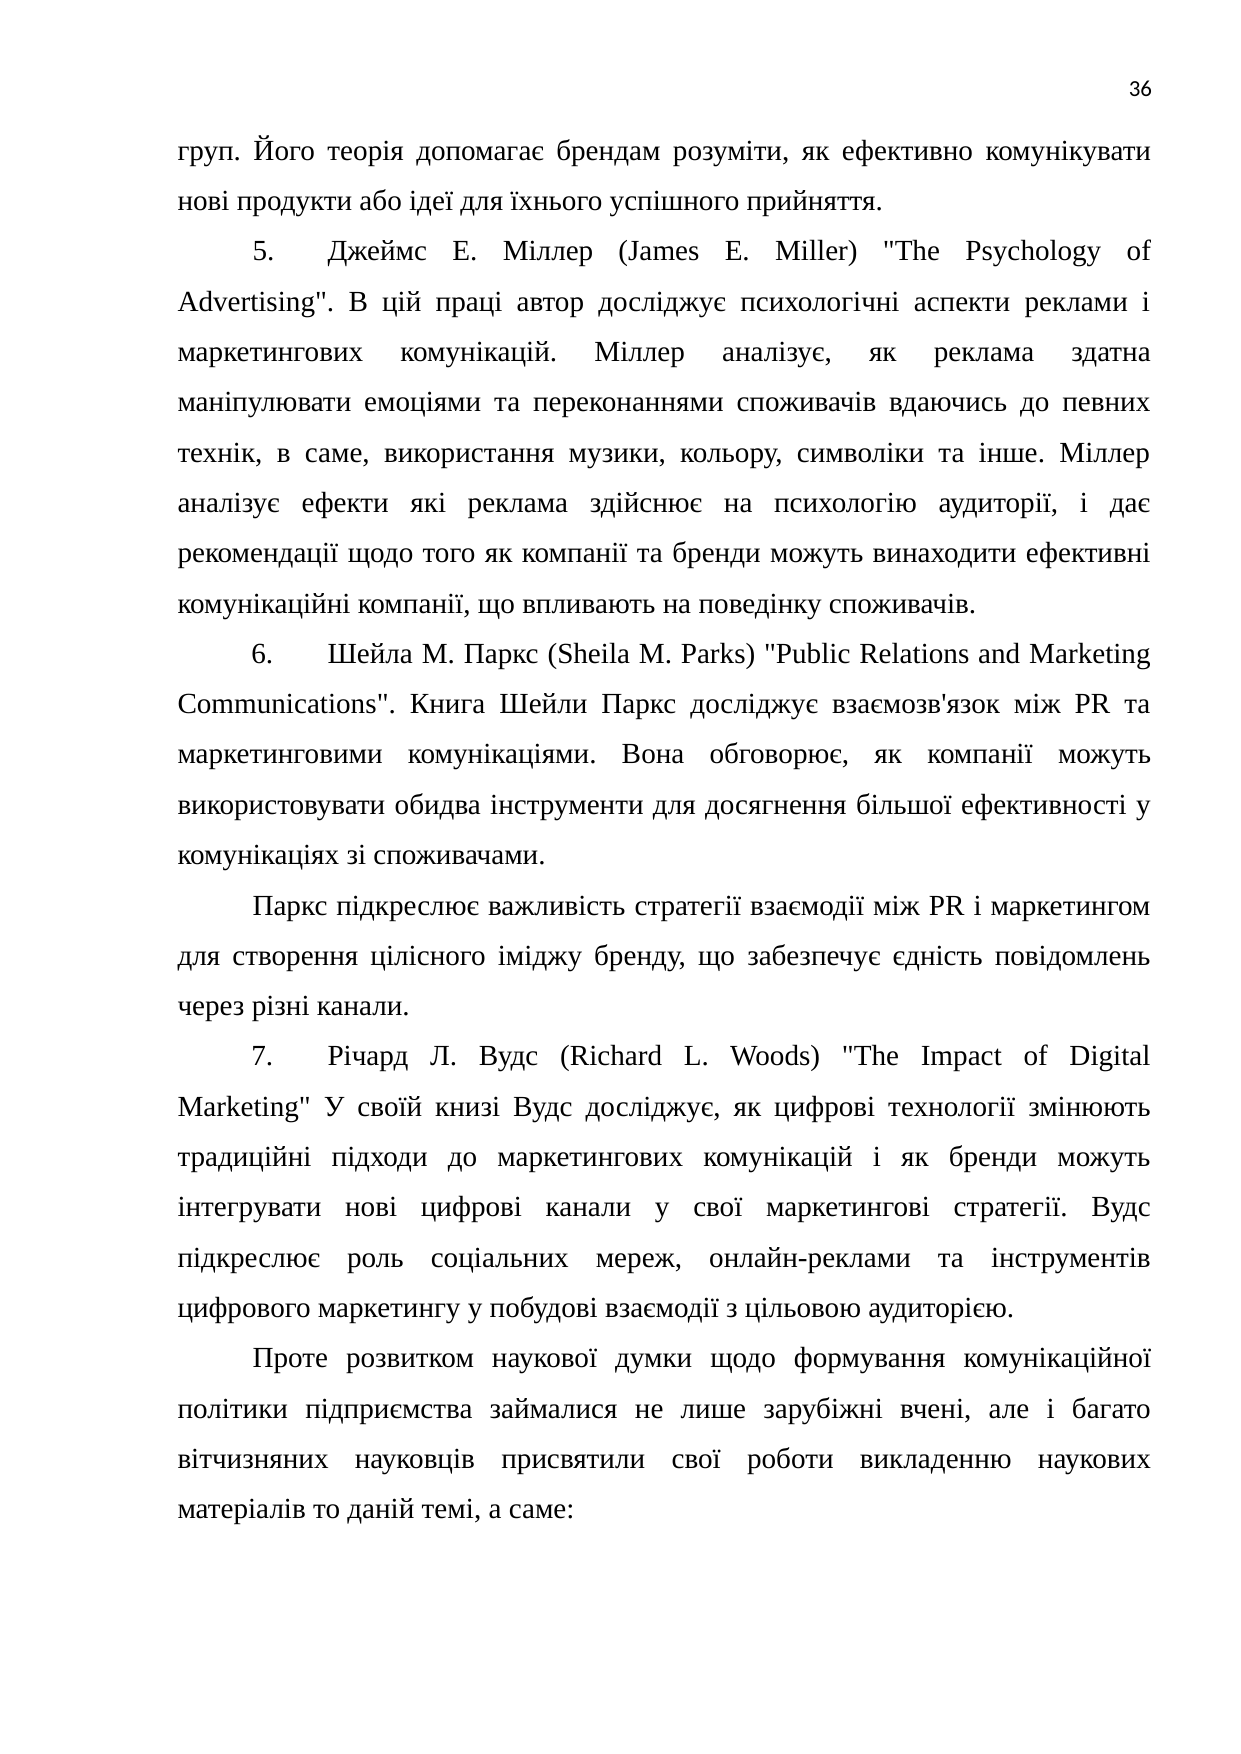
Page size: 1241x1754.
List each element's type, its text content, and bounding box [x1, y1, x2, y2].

text Проте розвитком наукової думки щодо формування комунікаційної політики підприємства займалися не лише зарубіжні вчені, але і багато вітчизняних науковців присвятили свої роботи викладенню наукових матеріалів то даній темі, а саме: [177, 1340, 1152, 1525]
text Паркс підкреслює важливість стратегії взаємодії між PR і маркетингом для створення цілісного іміджу бренду, що забезпечує єдність повідомлень через різні канали. [177, 888, 1152, 1022]
list Джеймс Е. Міллер (James E. Miller) "The Psychology of Advertising". В цій праці автор досліджує психологічні аспекти реклами і маркетингових комунікацій. Міллер аналізує, як реклама здатна маніпулювати емоціями та переконаннями споживачів вдаючись до певних технік, в саме, використання музики, кольору, символіки та інше. Міллер аналізує ефекти які реклама здійснює на психологію аудиторії, і дає рекомендації щодо того як компанії та бренди можуть винаходити ефективні комунікаційні компанії, що впливають на поведінку споживачів. [177, 233, 1152, 619]
list Річард Л. Вудс (Richard L. Woods) "The Impact of Digital Marketing" У своїй книзі Вудс досліджує, як цифрові технології змінюють традиційні підходи до маркетингових комунікацій і як бренди можуть інтегрувати нові цифрові канали у свої маркетингові стратегії. Вудс підкреслює роль соціальних мереж, онлайн-реклами та інструментів цифрового маркетингу у побудові взаємодії з цільовою аудиторією. [177, 1038, 1152, 1324]
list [177, 133, 1152, 217]
list Шейла М. Паркс (Sheila M. Parks) "Public Relations and Marketing Communications". Книга Шейли Паркс досліджує взаємозв'язок між PR та маркетинговими комунікаціями. Вона обговорює, як компанії можуть використовувати обидва інструменти для досягнення більшої ефективності у комунікаціях зі споживачами. [177, 636, 1152, 871]
